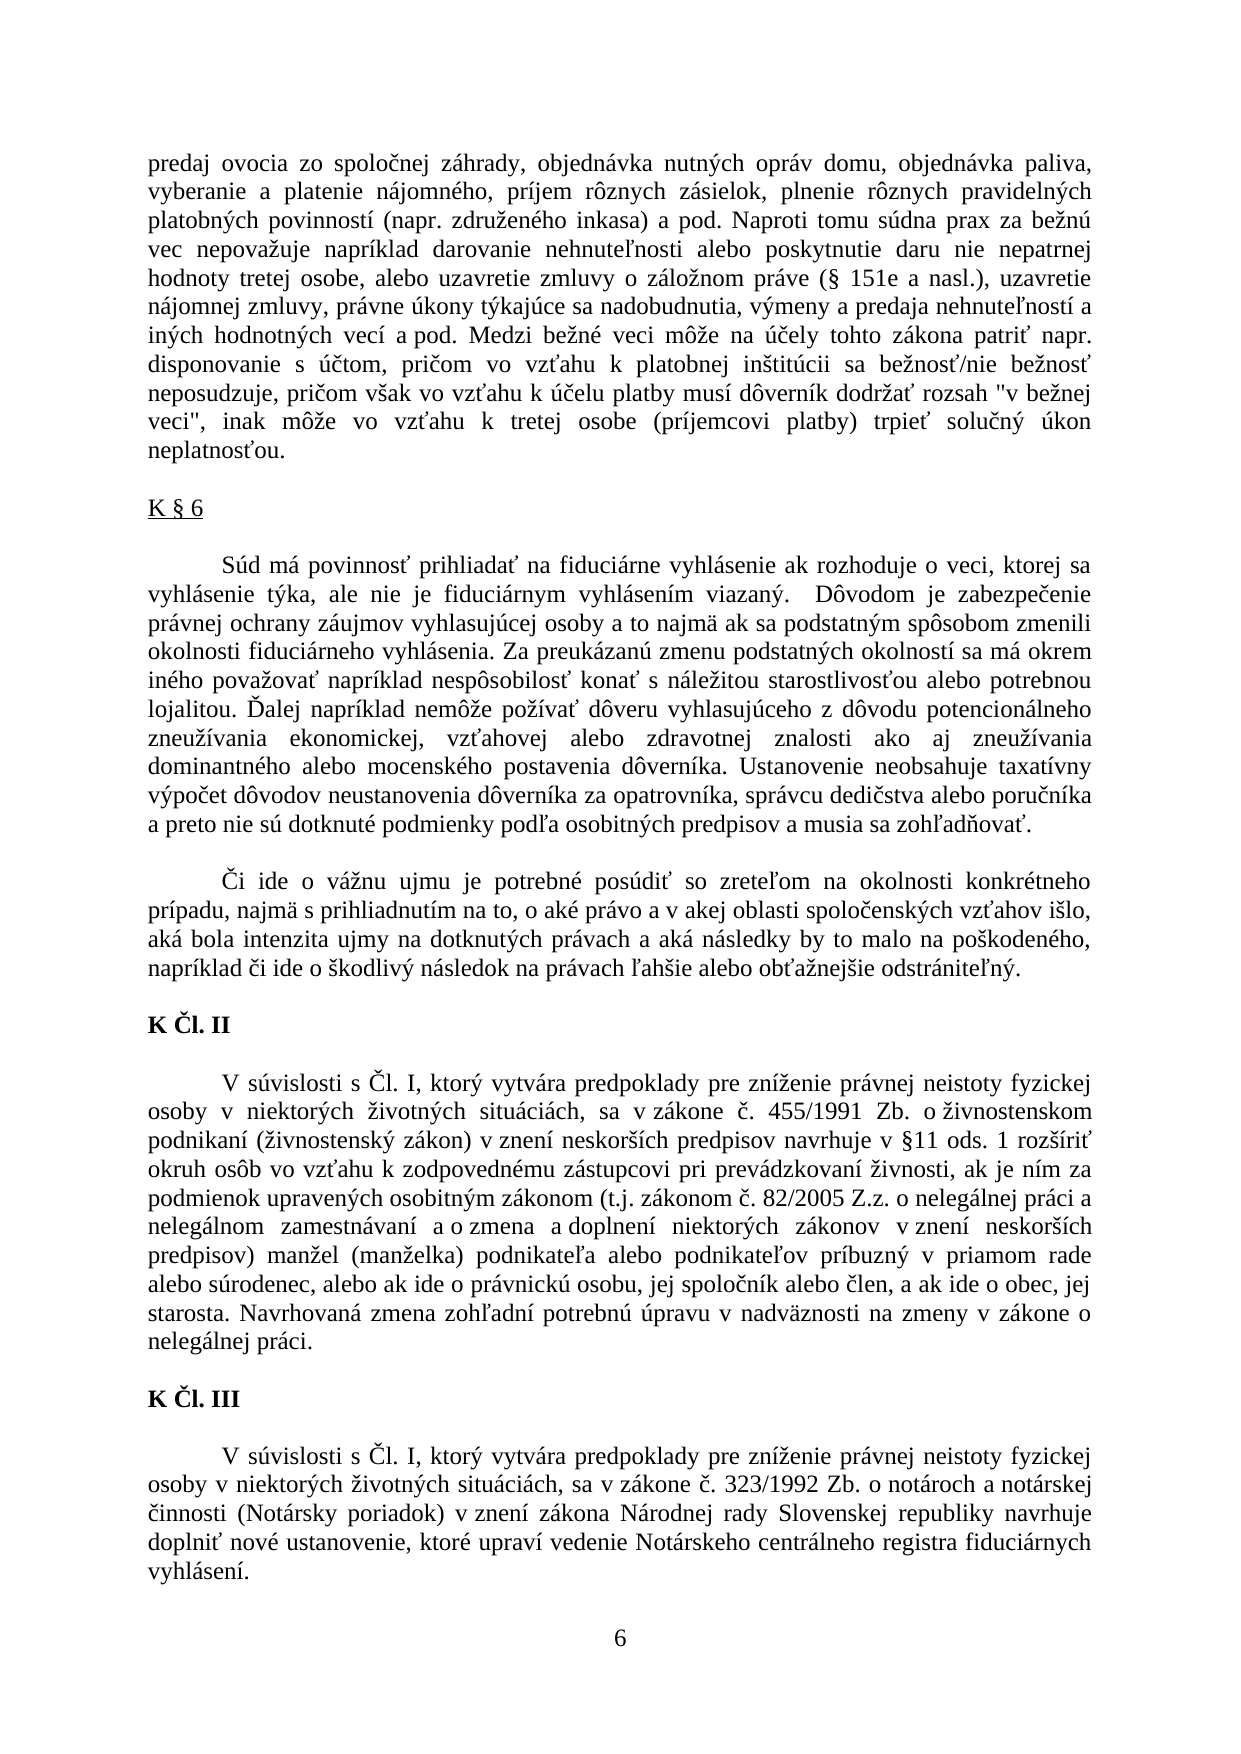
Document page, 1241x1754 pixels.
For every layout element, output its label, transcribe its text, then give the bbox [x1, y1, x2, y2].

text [148, 148, 1092, 464]
text K Čl. II [148, 1010, 1092, 1039]
text Či ide o vážnu ujmu je potrebné posúdiť so zreteľom na okolnosti konkrétneho prípadu, najmä s prihliadnutím na to, o aké právo a v akej oblasti spoločenských vzťahov išlo, aká bola intenzita ujmy na dotknutých právach a aká následky by to malo na poškodeného, napríklad či ide o škodlivý následok na právach ľahšie alebo obťažnejšie odstrániteľný. [148, 866, 1092, 981]
text K § 6 [148, 493, 1092, 521]
text V súvislosti s Čl. I, ktorý vytvára predpoklady pre zníženie právnej neistoty fyzickej osoby v niektorých životných situáciách, sa v zákone č. 455/1991 Zb. o živnostenskom podnikaní (živnostenský zákon) v znení neskorších predpisov navrhuje v §11 ods. 1 rozšíriť okruh osôb vo vzťahu k zodpovednému zástupcovi pri prevádzkovaní živnosti, ak je ním za podmienok upravených osobitným zákonom (t.j. zákonom č. 82/2005 Z.z. o nelegálnej práci a nelegálnom zamestnávaní a o zmena a doplnení niektorých zákonov v znení neskorších predpisov) manžel (manželka) podnikateľa alebo podnikateľov príbuzný v priamom rade alebo súrodenec, alebo ak ide o právnickú osobu, jej spoločník alebo člen, a ak ide o obec, jej starosta. Navrhovaná zmena zohľadní potrebnú úpravu v nadväznosti na zmeny v zákone o nelegálnej práci. [148, 1068, 1092, 1355]
text V súvislosti s Čl. I, ktorý vytvára predpoklady pre zníženie právnej neistoty fyzickej osoby v niektorých životných situáciách, sa v zákone č. 323/1992 Zb. o notároch a notárskej činnosti (Notársky poriadok) v znení zákona Národnej rady Slovenskej republiky navrhuje doplniť nové ustanovenie, ktoré upraví vedenie Notárskeho centrálneho registra fiduciárnych vyhlásení. [148, 1441, 1092, 1584]
text K Čl. III [148, 1384, 1092, 1413]
text Súd má povinnosť prihliadať na fiduciárne vyhlásenie ak rozhoduje o veci, ktorej sa vyhlásenie týka, ale nie je fiduciárnym vyhlásením viazaný. Dôvodom je zabezpečenie právnej ochrany záujmov vyhlasujúcej osoby a to najmä ak sa podstatným spôsobom zmenili okolnosti fiduciárneho vyhlásenia. Za preukázanú zmenu podstatných okolností sa má okrem iného považovať napríklad nespôsobilosť konať s náležitou starostlivosťou alebo potrebnou lojalitou. Ďalej napríklad nemôže požívať dôveru vyhlasujúceho z dôvodu potencionálneho zneužívania ekonomickej, vzťahovej alebo zdravotnej znalosti ako aj zneužívania dominantného alebo mocenského postavenia dôverníka. Ustanovenie neobsahuje taxatívny výpočet dôvodov neustanovenia dôverníka za opatrovníka, správcu dedičstva alebo poručníka a preto nie sú dotknuté podmienky podľa osobitných predpisov a musia sa zohľadňovať. [148, 550, 1092, 838]
